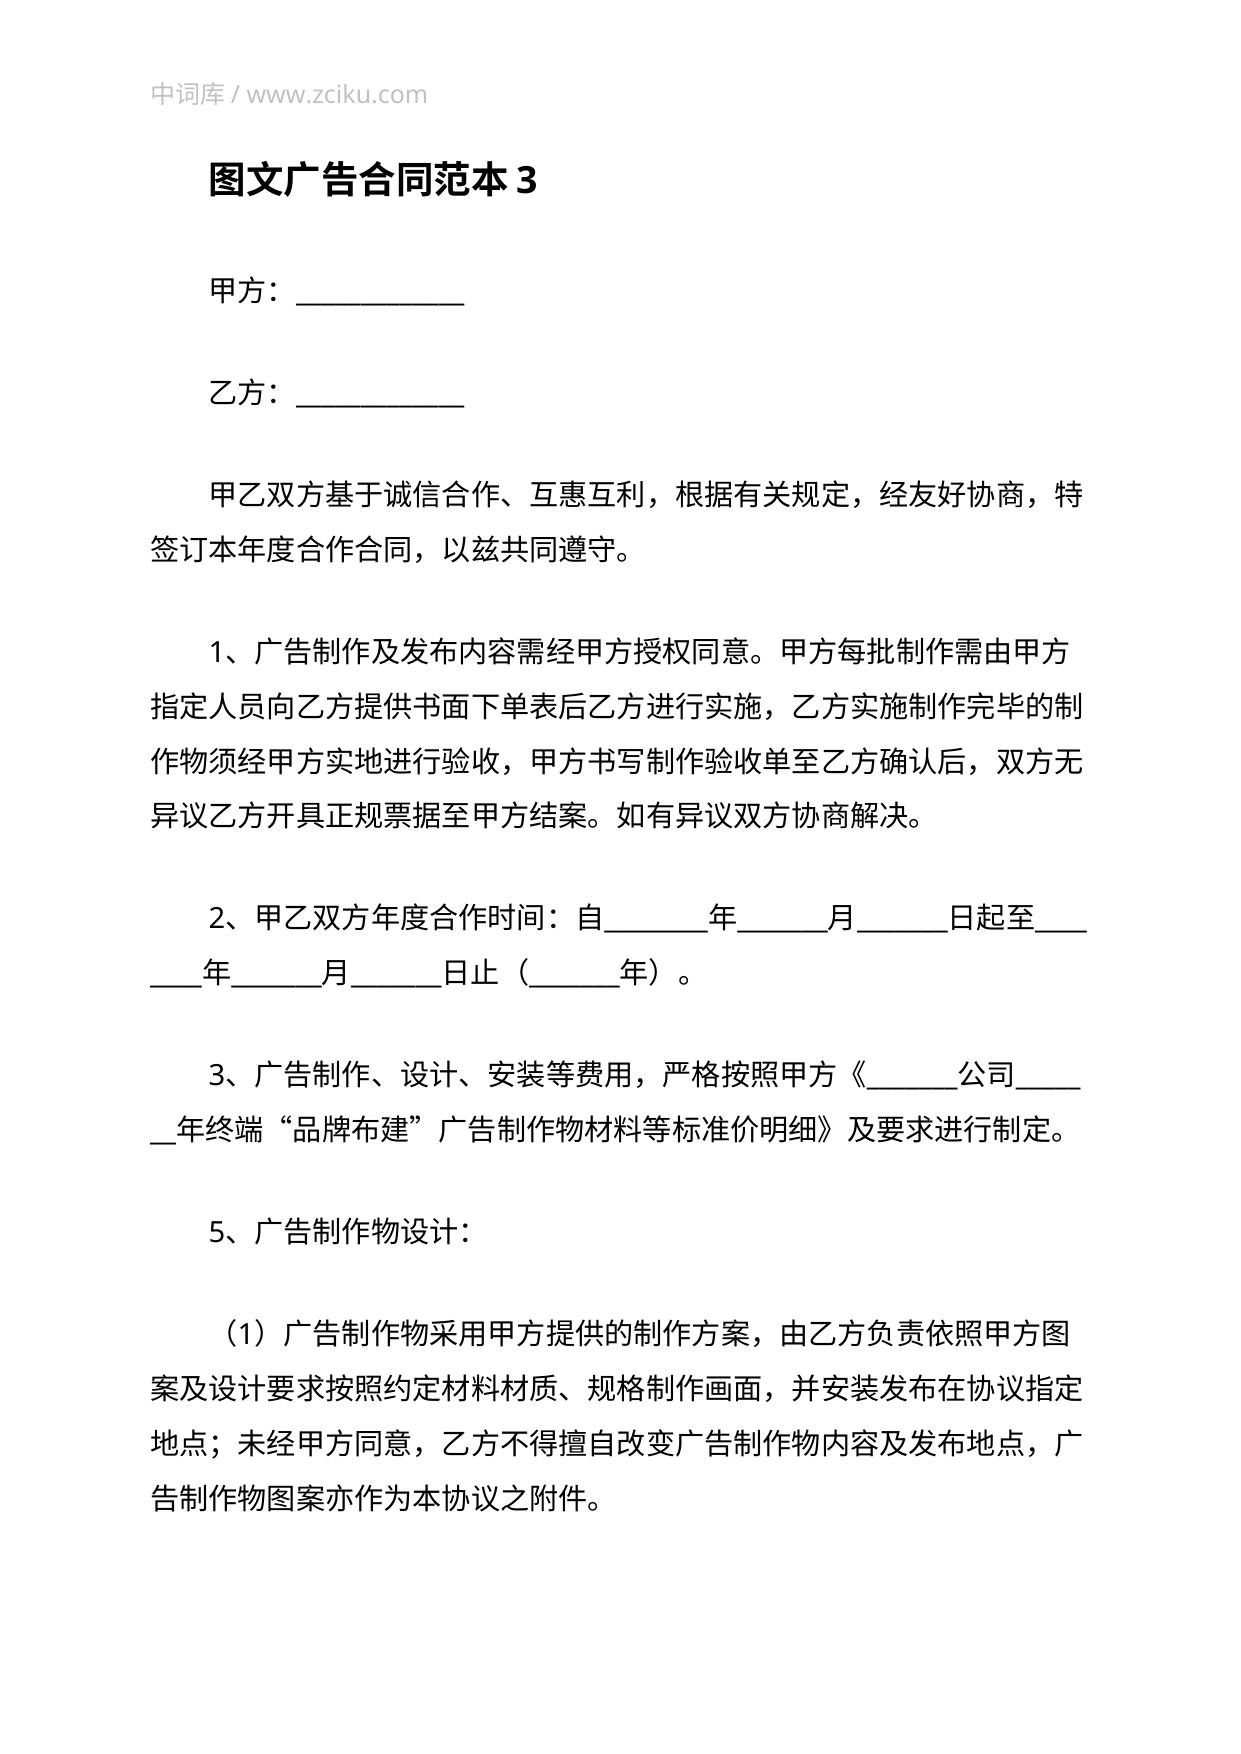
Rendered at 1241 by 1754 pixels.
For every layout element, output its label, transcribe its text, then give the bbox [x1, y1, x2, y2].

text 3、广告制作、设计、安装等费用，严格按照甲方《_______公司_______年终端“品牌布建”广告制作物材料等标准价明细》及要求进行制定。 [150, 1052, 1090, 1149]
text 图文广告合同范本3 [150, 150, 1090, 204]
text 5、广告制作物设计： [150, 1209, 1090, 1251]
text 1、广告制作及发布内容需经甲方授权同意。甲方每批制作需由甲方指定人员向乙方提供书面下单表后乙方进行实施，乙方实施制作完毕的制作物须经甲方实地进行验收，甲方书写制作验收单至乙方确认后，双方无异议乙方开具正规票据至甲方结案。如有异议双方协商解决。 [150, 628, 1090, 835]
text （1）广告制作物采用甲方提供的制作方案，由乙方负责依照甲方图案及设计要求按照约定材料材质、规格制作画面，并安装发布在协议指定地点；未经甲方同意，乙方不得擅自改变广告制作物内容及发布地点，广告制作物图案亦作为本协议之附件。 [150, 1311, 1090, 1518]
text 2、甲乙双方年度合作时间：自________年_______月_______日起至________年_______月_______日止（_______年）。 [150, 895, 1090, 992]
text 乙方：_____________ [150, 369, 1090, 412]
text 甲乙双方基于诚信合作、互惠互利，根据有关规定，经友好协商，特签订本年度合作合同，以兹共同遵守。 [150, 472, 1090, 569]
text 甲方：_____________ [150, 268, 1090, 310]
